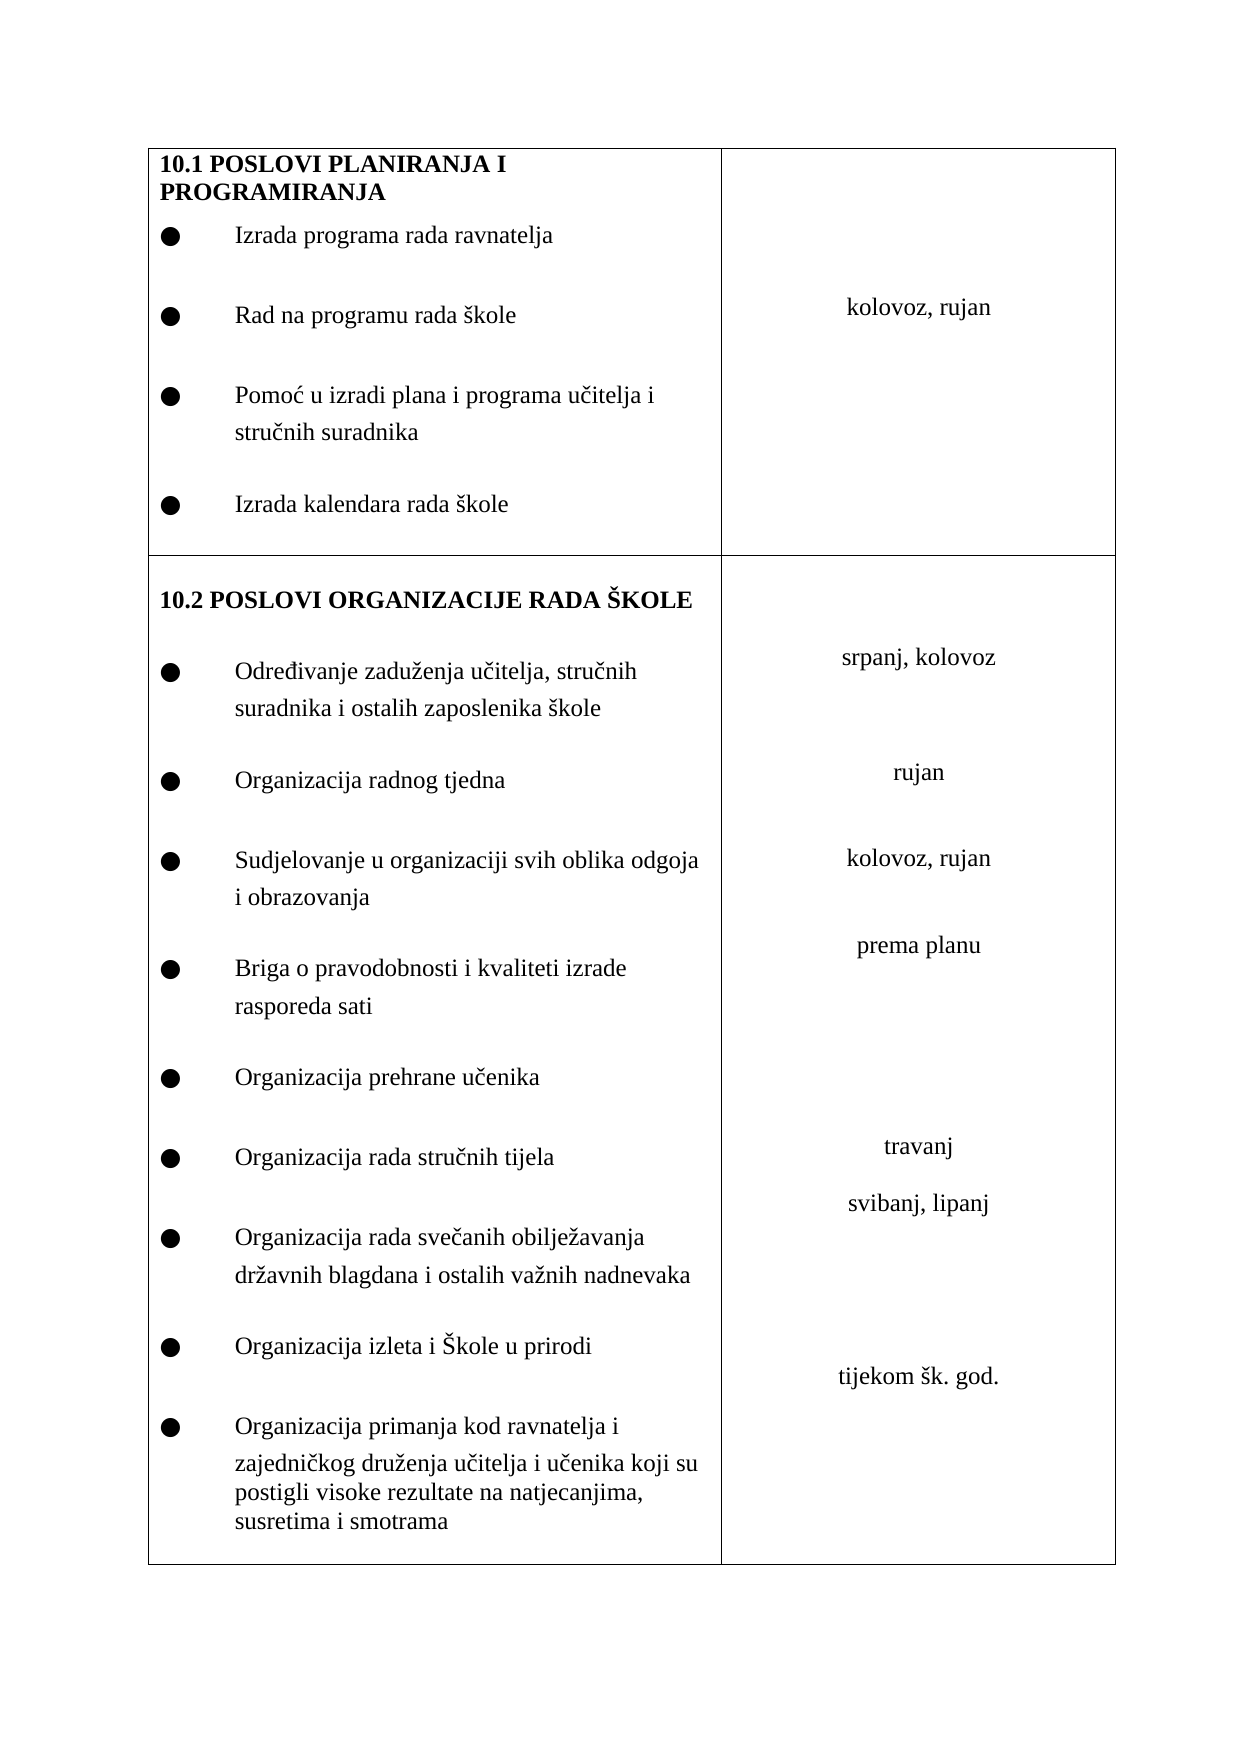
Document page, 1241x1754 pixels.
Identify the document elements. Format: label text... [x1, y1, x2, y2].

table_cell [149, 149, 721, 555]
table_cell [149, 556, 721, 1563]
table_cell kolovoz, rujan [722, 149, 1115, 555]
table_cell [722, 556, 1115, 1563]
